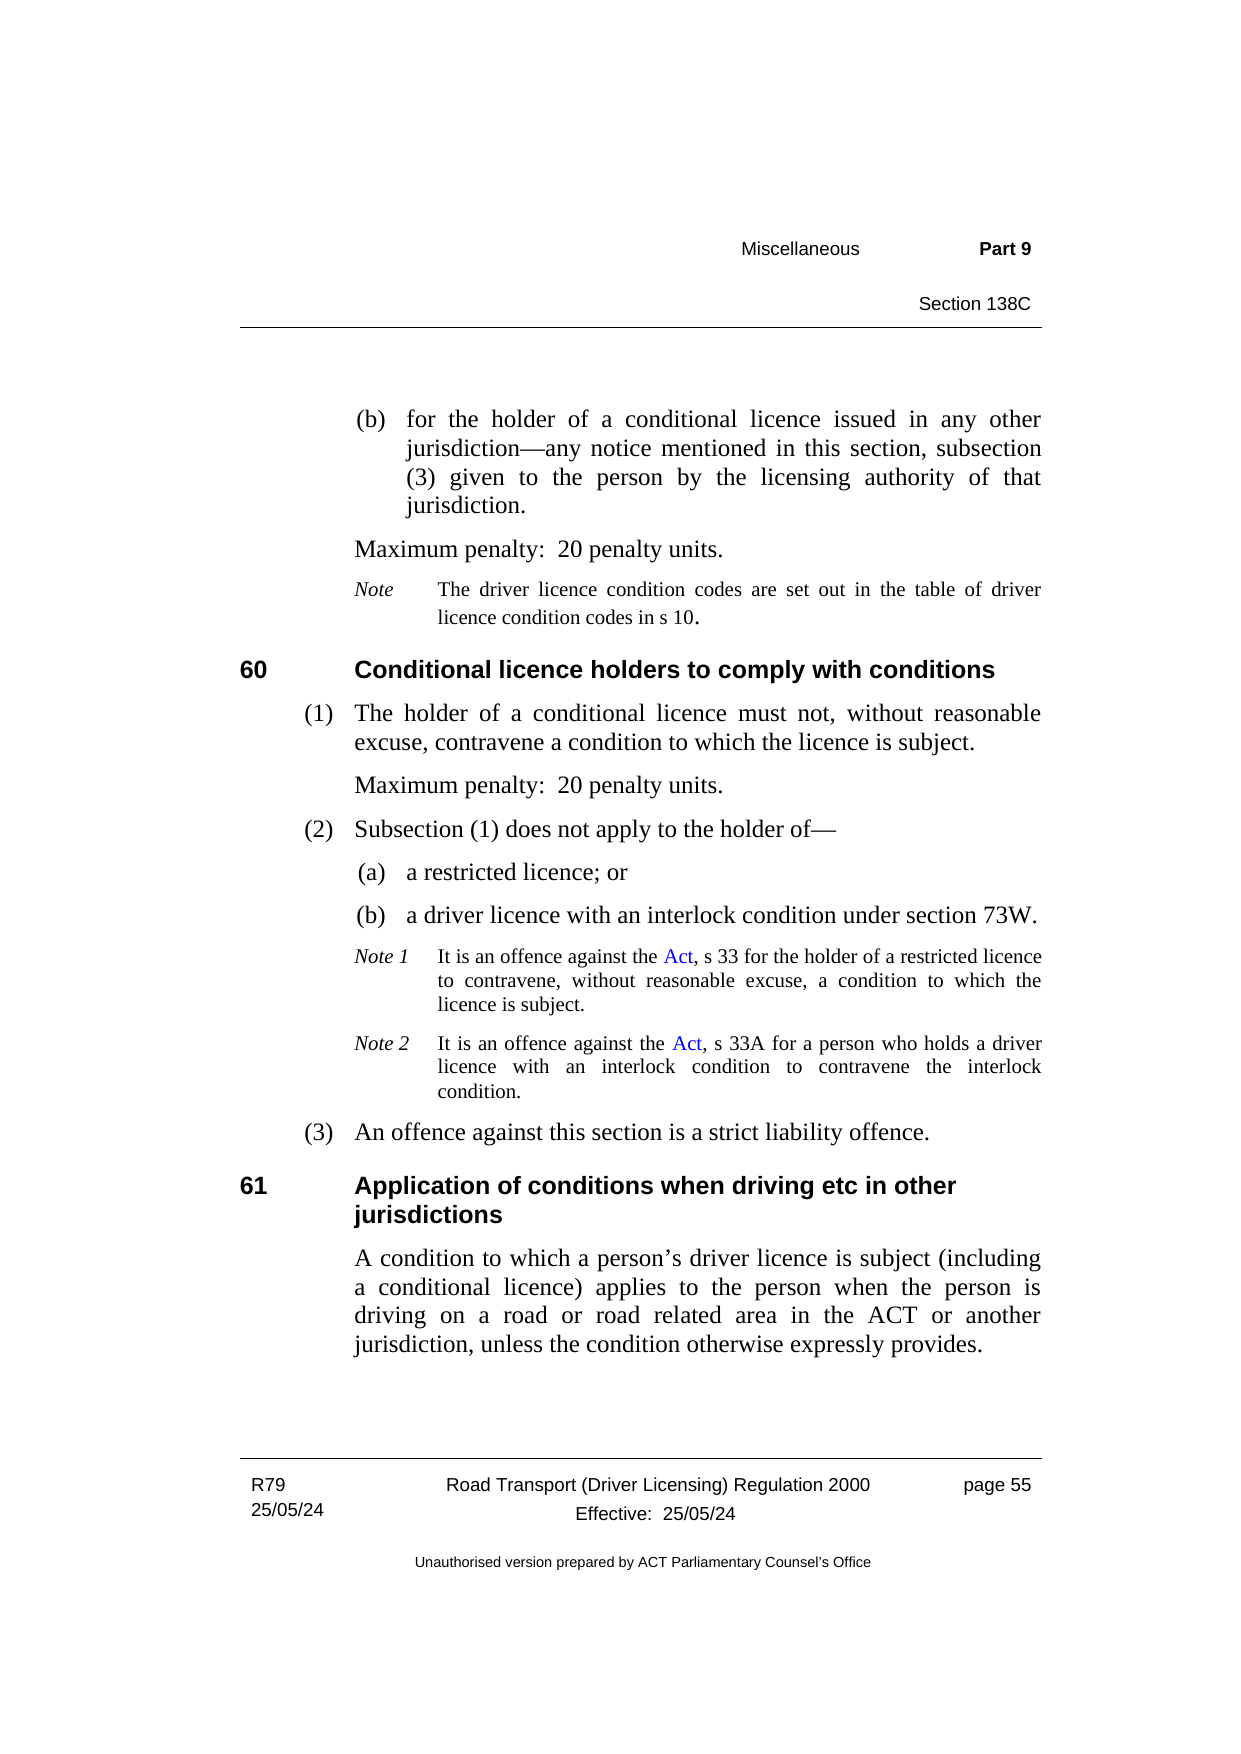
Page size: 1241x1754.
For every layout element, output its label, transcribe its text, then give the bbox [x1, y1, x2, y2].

text (a) a restricted licence; or [239, 857, 1042, 886]
text (1) The holder of a conditional licence must not, without reasonable excuse, contravene a condition to which the licence is subject. [239, 698, 1042, 756]
text (b) a driver licence with an interlock condition under section 73W. [239, 900, 1042, 929]
text Note The driver licence condition codes are set out in the table of driver licence condition codes in s 10. [354, 577, 1042, 630]
text (2) Subsection (1) does not apply to the holder of–– [239, 814, 1042, 842]
text Maximum penalty: 20 penalty units. [354, 534, 1042, 562]
text (3) An offence against this section is a strict liability offence. [239, 1117, 1042, 1146]
text A condition to which a person’s driver licence is subject (including a conditional licence) applies to the person when the person is driving on a road or road related area in the ACT or another jurisdiction, unless the condition otherwise expressly provides. [354, 1243, 1042, 1358]
text (b) for the holder of a conditional licence issued in any other jurisdiction—any notice mentioned in this section, subsection (3) given to the person by the licensing authority of that jurisdiction. [239, 404, 1042, 519]
text Maximum penalty: 20 penalty units. [354, 770, 1042, 799]
text Note 1 It is an offence against the Act, s 33 for the holder of a restricted licence to contravene, without reasonable excuse, a condition to which the licence is subject. [354, 944, 1042, 1016]
text 60 Conditional licence holders to comply with conditions [239, 655, 1042, 684]
text 61 Application of conditions when driving etc in other jurisdictions [239, 1171, 1042, 1228]
text Note 2 It is an offence against the Act, s 33A for a person who holds a driver licence with an interlock condition to contravene the interlock condition. [354, 1030, 1042, 1103]
